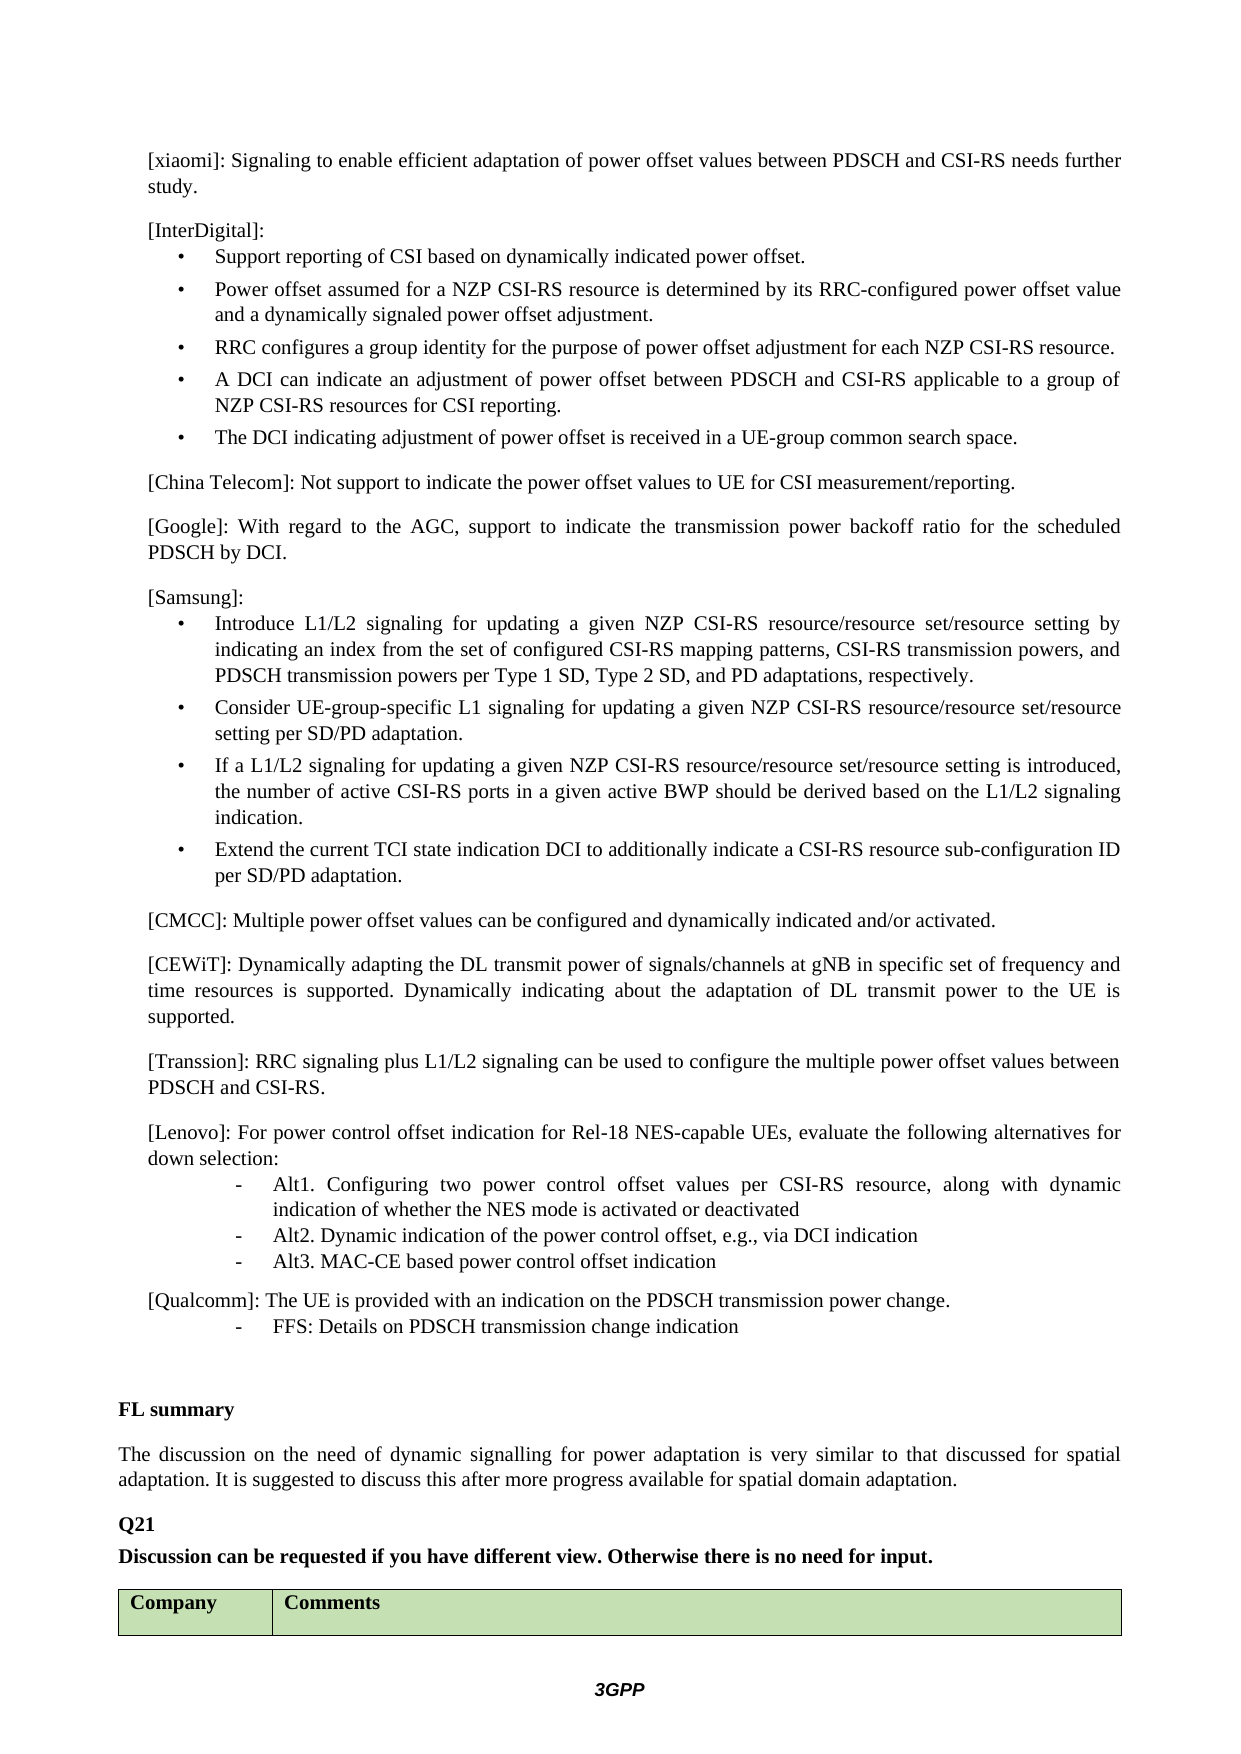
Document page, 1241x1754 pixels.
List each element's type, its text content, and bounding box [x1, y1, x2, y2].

list Alt2. Dynamic indication of the power control offset, e.g., via DCI indication [235, 1223, 1122, 1247]
list Extend the current TCI state indication DCI to additionally indicate a CSI-RS resource sub-configuration ID per SD/PD adaptation. [177, 837, 1122, 887]
text [xiaomi]: Signaling to enable efficient adaptation of power offset values between PDSCH and CSI-RS needs further study. [148, 148, 1122, 198]
text Q21 [118, 1512, 1122, 1536]
list Alt3. MAC-CE based power control offset indication [235, 1249, 1122, 1273]
text [Lenovo]: For power control offset indication for Rel-18 NES-capable UEs, evaluate the following alternatives for down selection: [148, 1119, 1122, 1169]
text FL summary [118, 1397, 1122, 1421]
text [Google]: With regard to the AGC, support to indicate the transmission power backoff ratio for the scheduled PDSCH by DCI. [148, 514, 1122, 564]
table_header Company [119, 1590, 272, 1635]
text The discussion on the need of dynamic signalling for power adaptation is very similar to that discussed for spatial adaptation. It is suggested to discuss this after more progress available for spatial domain adaptation. [118, 1441, 1122, 1491]
list RRC configures a group identity for the purpose of power offset adjustment for each NZP CSI-RS resource. [177, 334, 1122, 359]
text [Qualcomm]: The UE is provided with an indication on the PDSCH transmission power change. [148, 1288, 1122, 1312]
list If a L1/L2 signaling for updating a given NZP CSI-RS resource/resource set/resource setting is introduced, the number of active CSI-RS ports in a given active BWP should be derived based on the L1/L2 signaling indication. [177, 753, 1122, 829]
list A DCI can indicate an adjustment of power offset between PDSCH and CSI-RS applicable to a group of NZP CSI-RS resources for CSI reporting. [177, 367, 1122, 417]
list FFS: Details on PDSCH transmission change indication [235, 1314, 1122, 1338]
text [Transsion]: RRC signaling plus L1/L2 signaling can be used to configure the multiple power offset values between PDSCH and CSI-RS. [148, 1049, 1122, 1099]
list Support reporting of CSI based on dynamically indicated power offset. [177, 244, 1122, 268]
list Introduce L1/L2 signaling for updating a given NZP CSI-RS resource/resource set/resource setting by indicating an index from the set of configured CSI-RS mapping patterns, CSI-RS transmission powers, and PDSCH transmission powers per Type 1 SD, Type 2 SD, and PD adaptations, respectively. [177, 611, 1122, 687]
list The DCI indicating adjustment of power offset is received in a UE-group common search space. [177, 425, 1122, 449]
text [China Telecom]: Not support to indicate the power offset values to UE for CSI measurement/reporting. [148, 469, 1122, 494]
text [InterDigital]: [148, 218, 1122, 242]
list Consider UE-group-specific L1 signaling for updating a given NZP CSI-RS resource/resource set/resource setting per SD/PD adaptation. [177, 695, 1122, 745]
text [CMCC]: Multiple power offset values can be configured and dynamically indicated and/or activated. [148, 908, 1122, 932]
text [Samsung]: [148, 585, 1122, 609]
list Alt1. Configuring two power control offset values per CSI-RS resource, along with dynamic indication of whether the NES mode is activated or deactivated [235, 1171, 1122, 1221]
text [CEWiT]: Dynamically adapting the DL transmit power of signals/channels at gNB in specific set of frequency and time resources is supported. Dynamically indicating about the adaptation of DL transmit power to the UE is supported. [148, 952, 1122, 1028]
list Power offset assumed for a NZP CSI-RS resource is determined by its RRC-configured power offset value and a dynamically signaled power offset adjustment. [177, 276, 1122, 326]
text Discussion can be requested if you have different view. Otherwise there is no need for input. [118, 1544, 1122, 1568]
table_header Comments [273, 1590, 1121, 1635]
